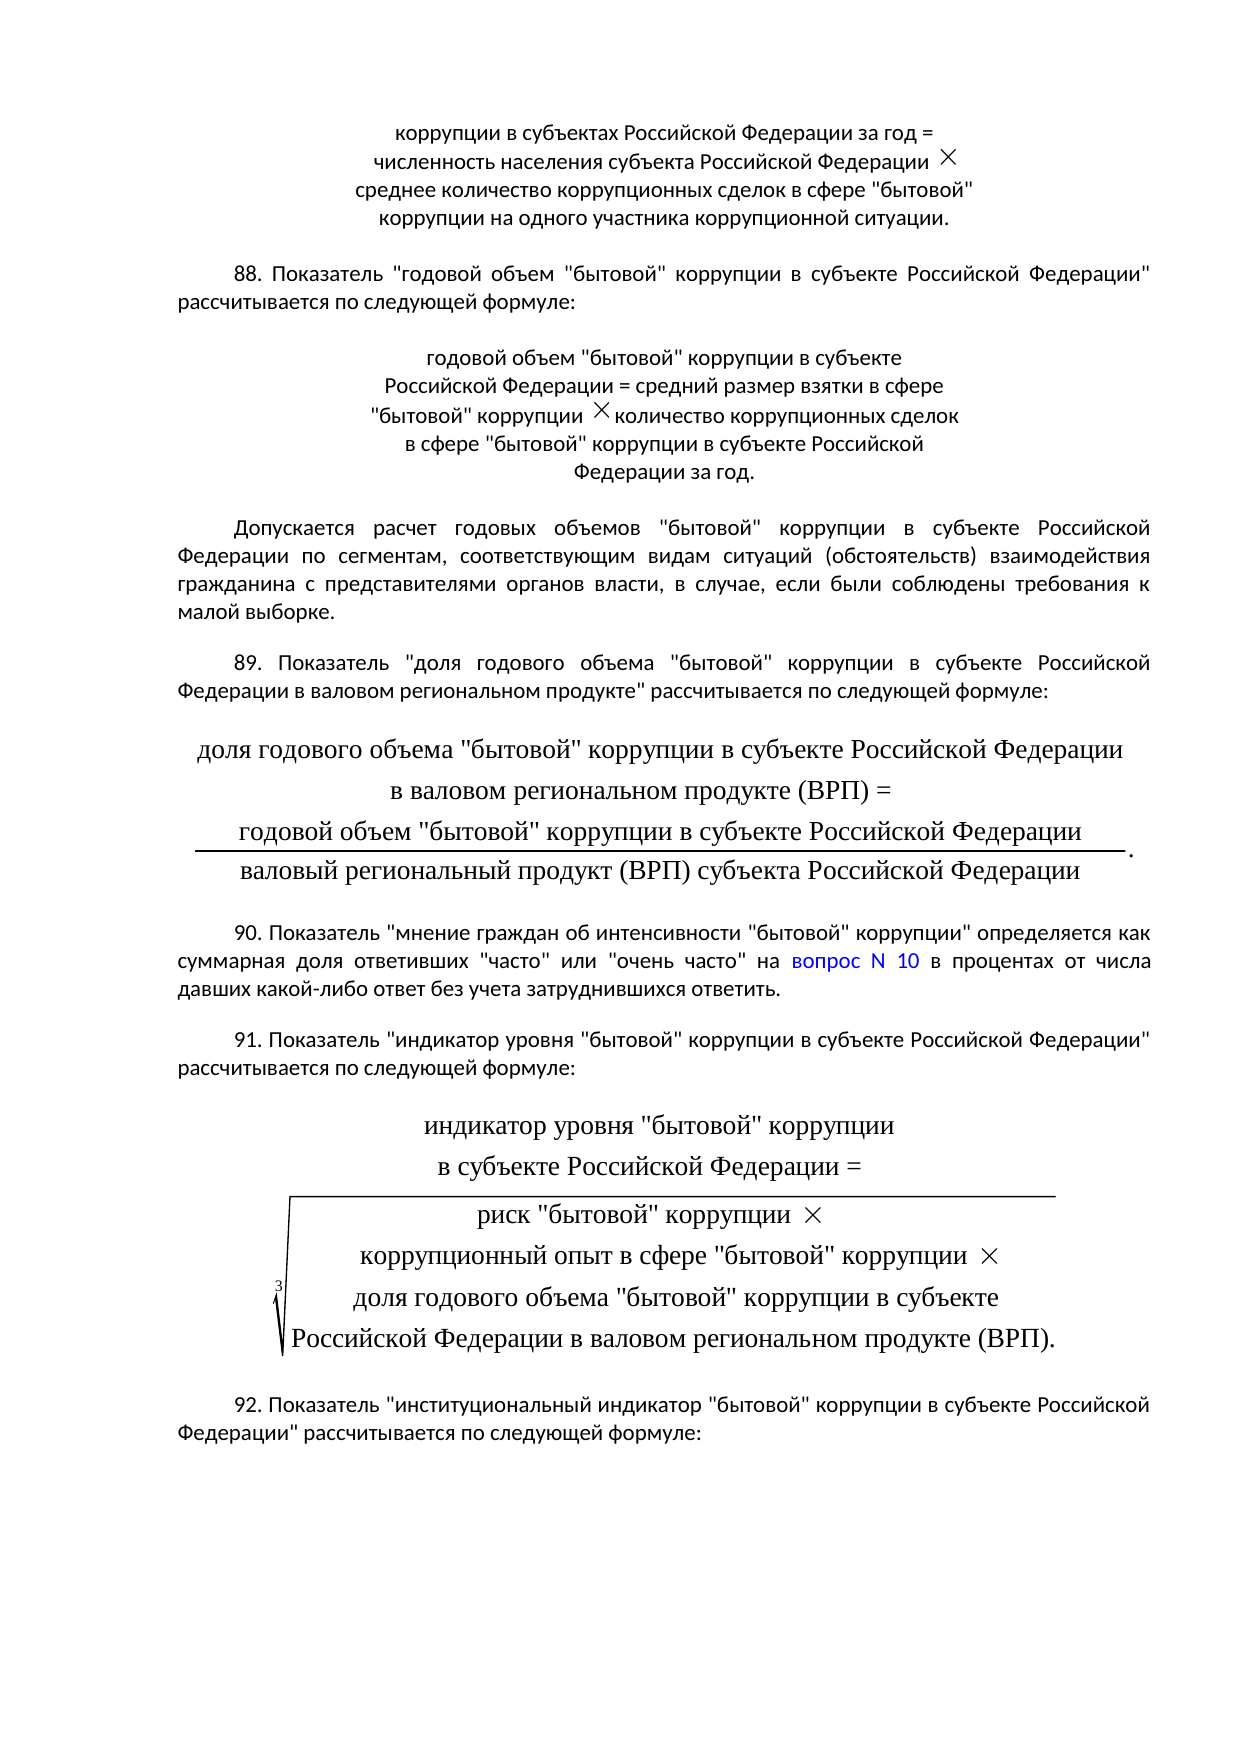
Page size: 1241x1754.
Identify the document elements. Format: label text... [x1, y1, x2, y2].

text в сфере "бытовой" коррупции в субъекте Российской [177, 429, 1152, 457]
text Российской Федерации = средний размер взятки в сфере [177, 372, 1152, 399]
text 92. Показатель "институциональный индикатор "бытовой" коррупции в субъекте Российской Федерации" рассчитывается по следующей формуле: [177, 1390, 1152, 1446]
text 90. Показатель "мнение граждан об интенсивности "бытовой" коррупции" определяется как суммарная доля ответивших "часто" или "очень часто" на вопрос N 10 в процентах от числа давших какой-либо ответ без учета затруднившихся ответить. [177, 918, 1152, 1002]
text 89. Показатель "доля годового объема "бытовой" коррупции в субъекте Российской Федерации в валовом региональном продукте" рассчитывается по следующей формуле: [177, 648, 1152, 704]
text Допускается расчет годовых объемов "бытовой" коррупции в субъекте Российской Федерации по сегментам, соответствующим видам ситуаций (обстоятельств) взаимодействия гражданина с представителями органов власти, в случае, если были соблюдены требования к малой выборке. [177, 513, 1152, 625]
text коррупции в субъектах Российской Федерации за год = [177, 118, 1152, 146]
text 88. Показатель "годовой объем "бытовой" коррупции в субъекте Российской Федерации" рассчитывается по следующей формуле: [177, 259, 1152, 316]
text коррупции на одного участника коррупционной ситуации. [177, 203, 1152, 231]
text годовой объем "бытовой" коррупции в субъекте [177, 343, 1152, 372]
text "бытовой" коррупции количество коррупционных сделок [177, 399, 1152, 429]
text численность населения субъекта Российской Федерации [177, 146, 1152, 175]
text 91. Показатель "индикатор уровня "бытовой" коррупции в субъекте Российской Федерации" рассчитывается по следующей формуле: [177, 1025, 1152, 1081]
text Федерации за год. [177, 457, 1152, 485]
text среднее количество коррупционных сделок в сфере "бытовой" [177, 175, 1152, 203]
